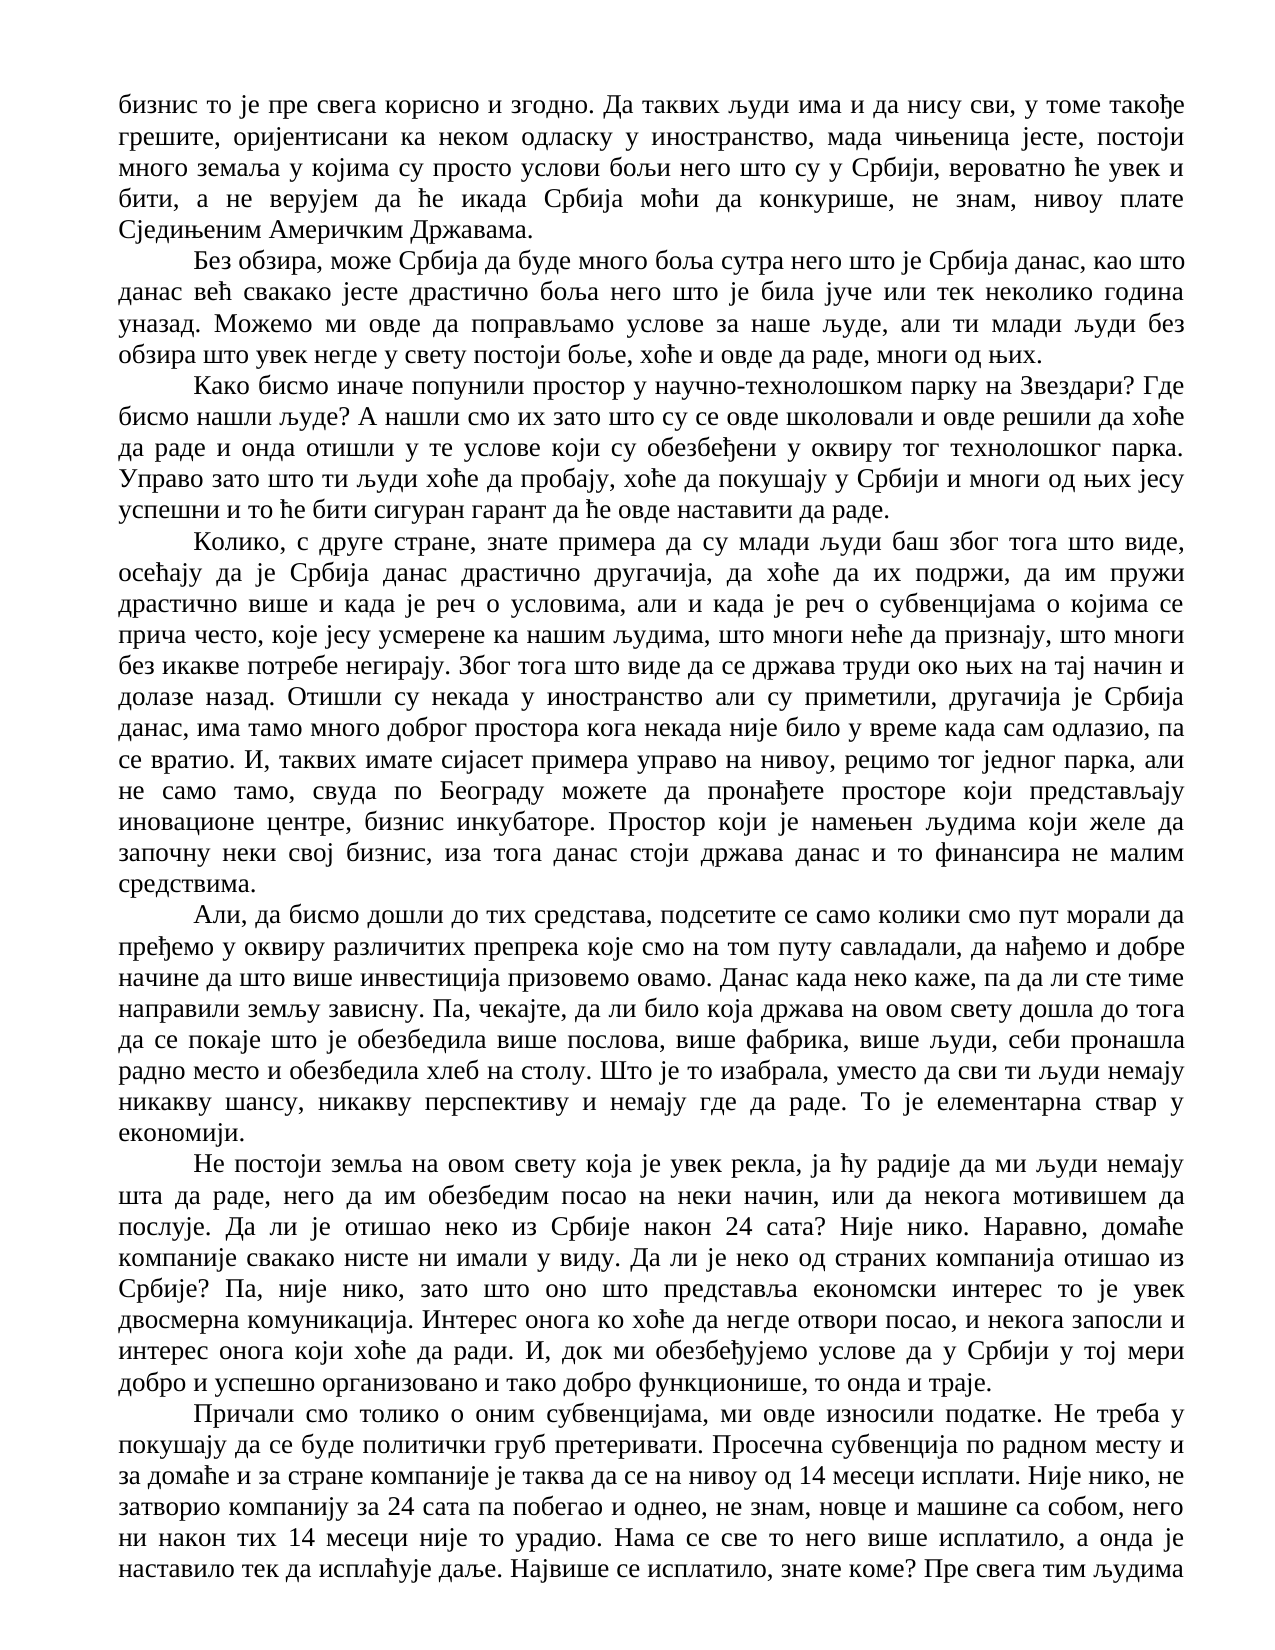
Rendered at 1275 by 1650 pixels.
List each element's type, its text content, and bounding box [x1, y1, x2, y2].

text Без обзира, може Србија да буде много боља сутра него што је Србија данас, као што данас већ свакако јесте драстично боља него што је била јуче или тек неколико година уназад. Можемо ми овде да поправљамо услове за наше људе, али ти млади људи без обзира што увек негде у свету постоји боље, хоће и овде да раде, многи од њих. [118, 244, 1186, 369]
text Али, да бисмо дошли до тих средстава, подсетите се само колики смо пут морали да пређемо у оквиру различитих препрека које смо на том путу савладали, да нађемо и добре начине да што више инвестиција призовемо овамо. Данас када неко каже, па да ли сте тиме направили земљу зависну. Па, чекајте, да ли било која држава на овом свету дошла до тога да се покаје што је обезбедила више послова, више фабрика, више људи, себи пронашла радно место и обезбедила хлеб на столу. Што је то изабрала, уместо да сви ти људи немају никакву шансу, никакву перспективу и немају где да раде. То је елементарна ствар у економији. [118, 898, 1186, 1148]
text Не постоји земља на овом свету која је увек рекла, ја ћу радије да ми људи немају шта да раде, него да им обезбедим посао на неки начин, или да некога мотивишем да послује. Да ли је отишао неко из Србије након 24 сата? Није нико. Наравно, домаће компаније свакако нисте ни имали у виду. Да ли је неко од страних компанија отишао из Србије? Па, није нико, зато што оно што представља економски интерес то је увек двосмерна комуникација. Интерес онога ко хоће да негде отвори посао, и некога запосли и интерес онога који хоће да ради. И, док ми обезбеђујемо услове да у Србији у тој мери добро и успешно организовано и тако добро функционише, то онда и траје. [118, 1148, 1186, 1397]
text Како бисмо иначе попунили простор у научно-технолошком парку на Звездари? Где бисмо нашли људе? А нашли смо их зато што су се овде школовали и овде решили да хоће да раде и онда отишли у те услове који су обезбеђени у оквиру тог технолошког парка. Управо зато што ти људи хоће да пробају, хоће да покушају у Србији и многи од њих јесу успешни и то ће бити сигуран гарант да ће овде наставити да раде. [118, 369, 1186, 525]
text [118, 1397, 1186, 1584]
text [118, 89, 1186, 244]
text Колико, с друге стране, знате примера да су млади људи баш због тога што виде, осећају да је Србија данас драстично другачија, да хоће да их подржи, да им пружи драстично више и када је реч о условима, али и када је реч о субвенцијама о којима се прича често, које јесу усмерене ка нашим људима, што многи неће да признају, што многи без икакве потребе негирају. Због тога што виде да се држава труди око њих на тај начин и долазе назад. Отишли су некада у иностранство али су приметили, другачија је Србија данас, има тамо много доброг простора кога некада није било у време када сам одлазио, па се вратио. И, таквих имате сијасет примера управо на нивоу, рецимо тог једног парка, али не само тамо, свуда по Београду можете да пронађете просторе који представљају иновационе центре, бизнис инкубаторе. Простор који је намењен људима који желе да започну неки свој бизнис, иза тога данас стоји држава данас и то финансира не малим средствима. [118, 525, 1186, 898]
